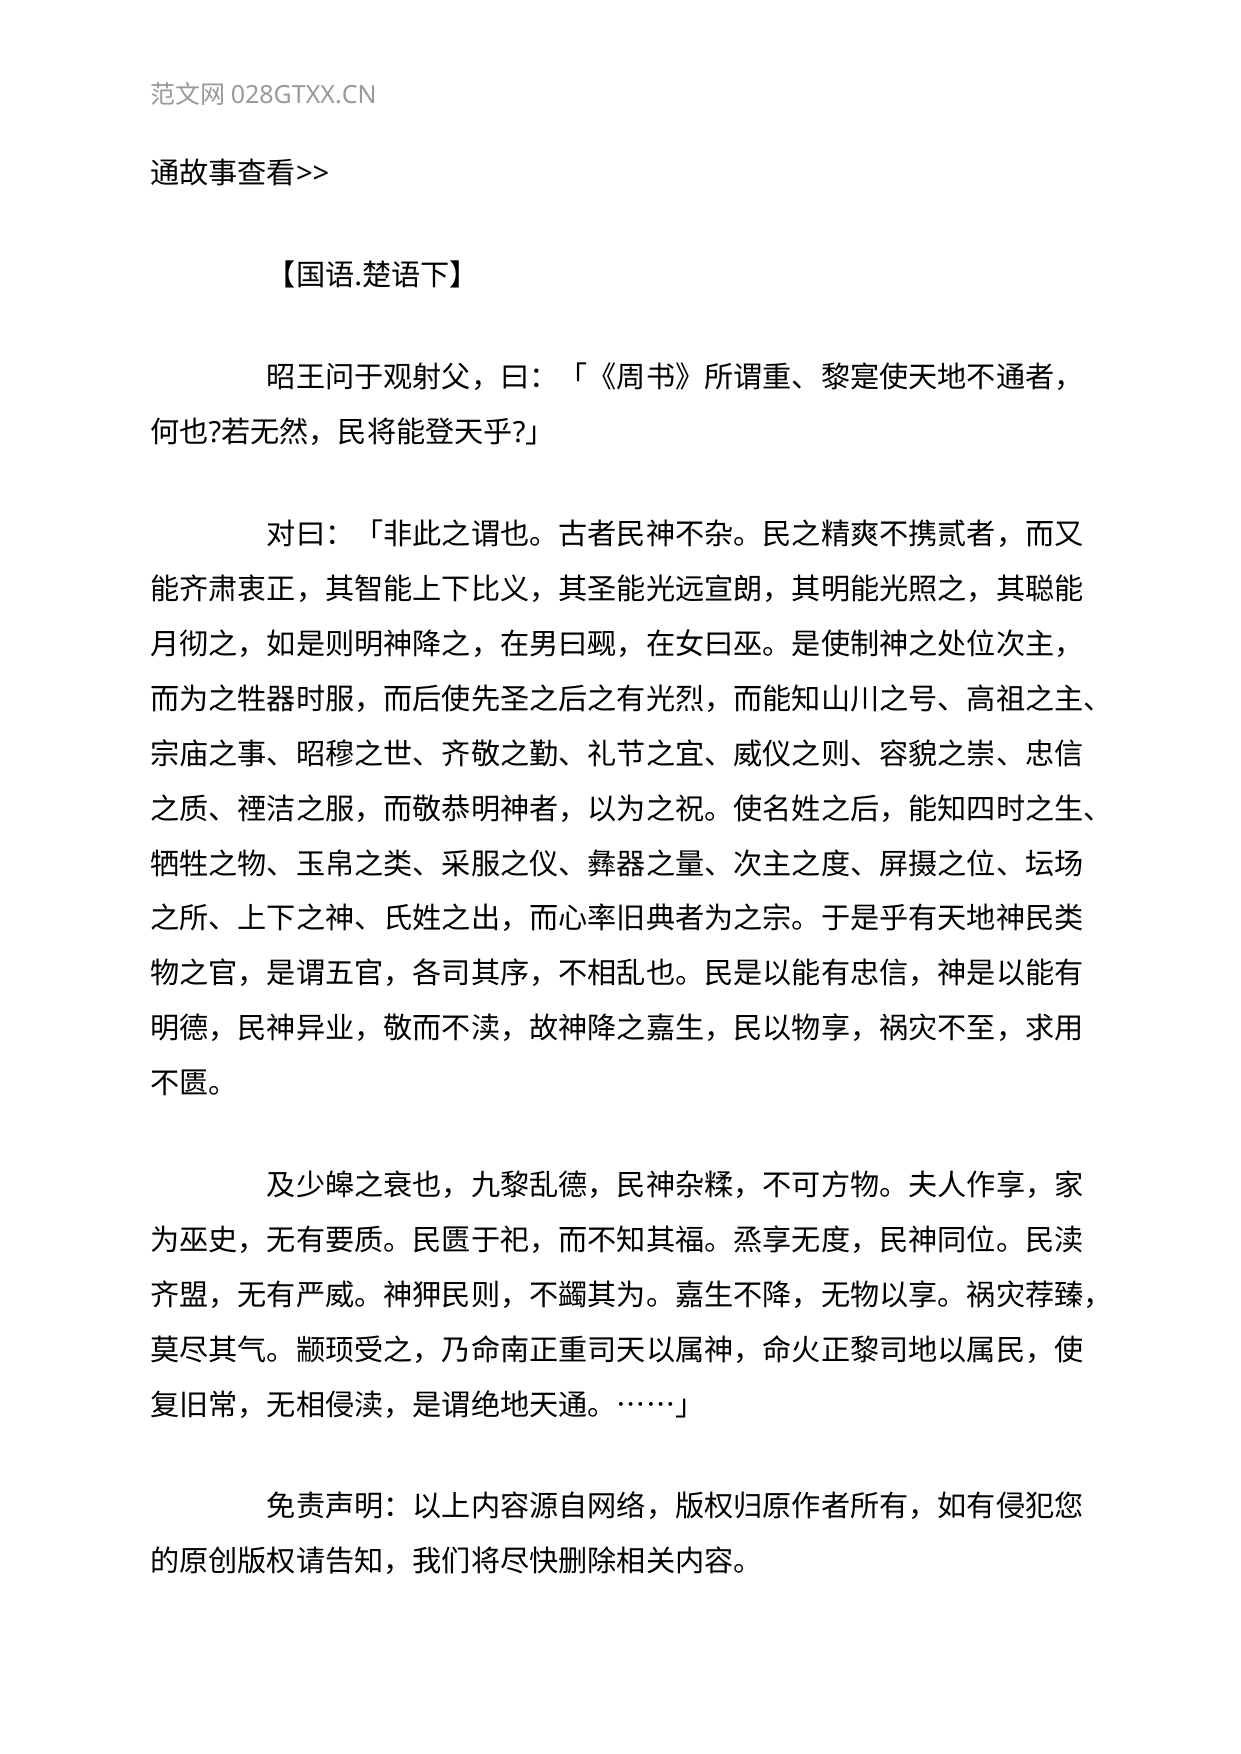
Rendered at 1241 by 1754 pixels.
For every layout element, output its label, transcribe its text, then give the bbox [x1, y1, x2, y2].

text 对曰：「非此之谓也。古者民神不杂。民之精爽不携贰者，而又能齐肃衷正，其智能上下比义，其圣能光远宣朗，其明能光照之，其聪能月彻之，如是则明神降之，在男曰觋，在女曰巫。是使制神之处位次主，而为之牲器时服，而后使先圣之后之有光烈，而能知山川之号、高祖之主、宗庙之事、昭穆之世、齐敬之勤、礼节之宜、威仪之则、容貌之崇、忠信之质、禋洁之服，而敬恭明神者，以为之祝。使名姓之后，能知四时之生、牺牲之物、玉帛之类、采服之仪、彝器之量、次主之度、屏摄之位、坛场之所、上下之神、氏姓之出，而心率旧典者为之宗。于是乎有天地神民类物之官，是谓五官，各司其序，不相乱也。民是以能有忠信，神是以能有明德，民神异业，敬而不渎，故神降之嘉生，民以物享，祸灾不至，求用不匮。 [150, 511, 1090, 1102]
text 昭王问于观射父，曰：「《周书》所谓重、黎寔使天地不通者，何也?若无然，民将能登天乎?」 [150, 354, 1090, 451]
text 【国语.楚语下】 [150, 252, 1090, 294]
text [150, 150, 1090, 192]
text 及少皞之衰也，九黎乱德，民神杂糅，不可方物。夫人作享，家为巫史，无有要质。民匮于祀，而不知其福。烝享无度，民神同位。民渎齐盟，无有严威。神狎民则，不蠲其为。嘉生不降，无物以享。祸灾荐臻，莫尽其气。颛顼受之，乃命南正重司天以属神，命火正黎司地以属民，使复旧常，无相侵渎，是谓绝地天通。……」 [150, 1162, 1090, 1423]
text 免责声明：以上内容源自网络，版权归原作者所有，如有侵犯您的原创版权请告知，我们将尽快删除相关内容。 [150, 1483, 1090, 1580]
